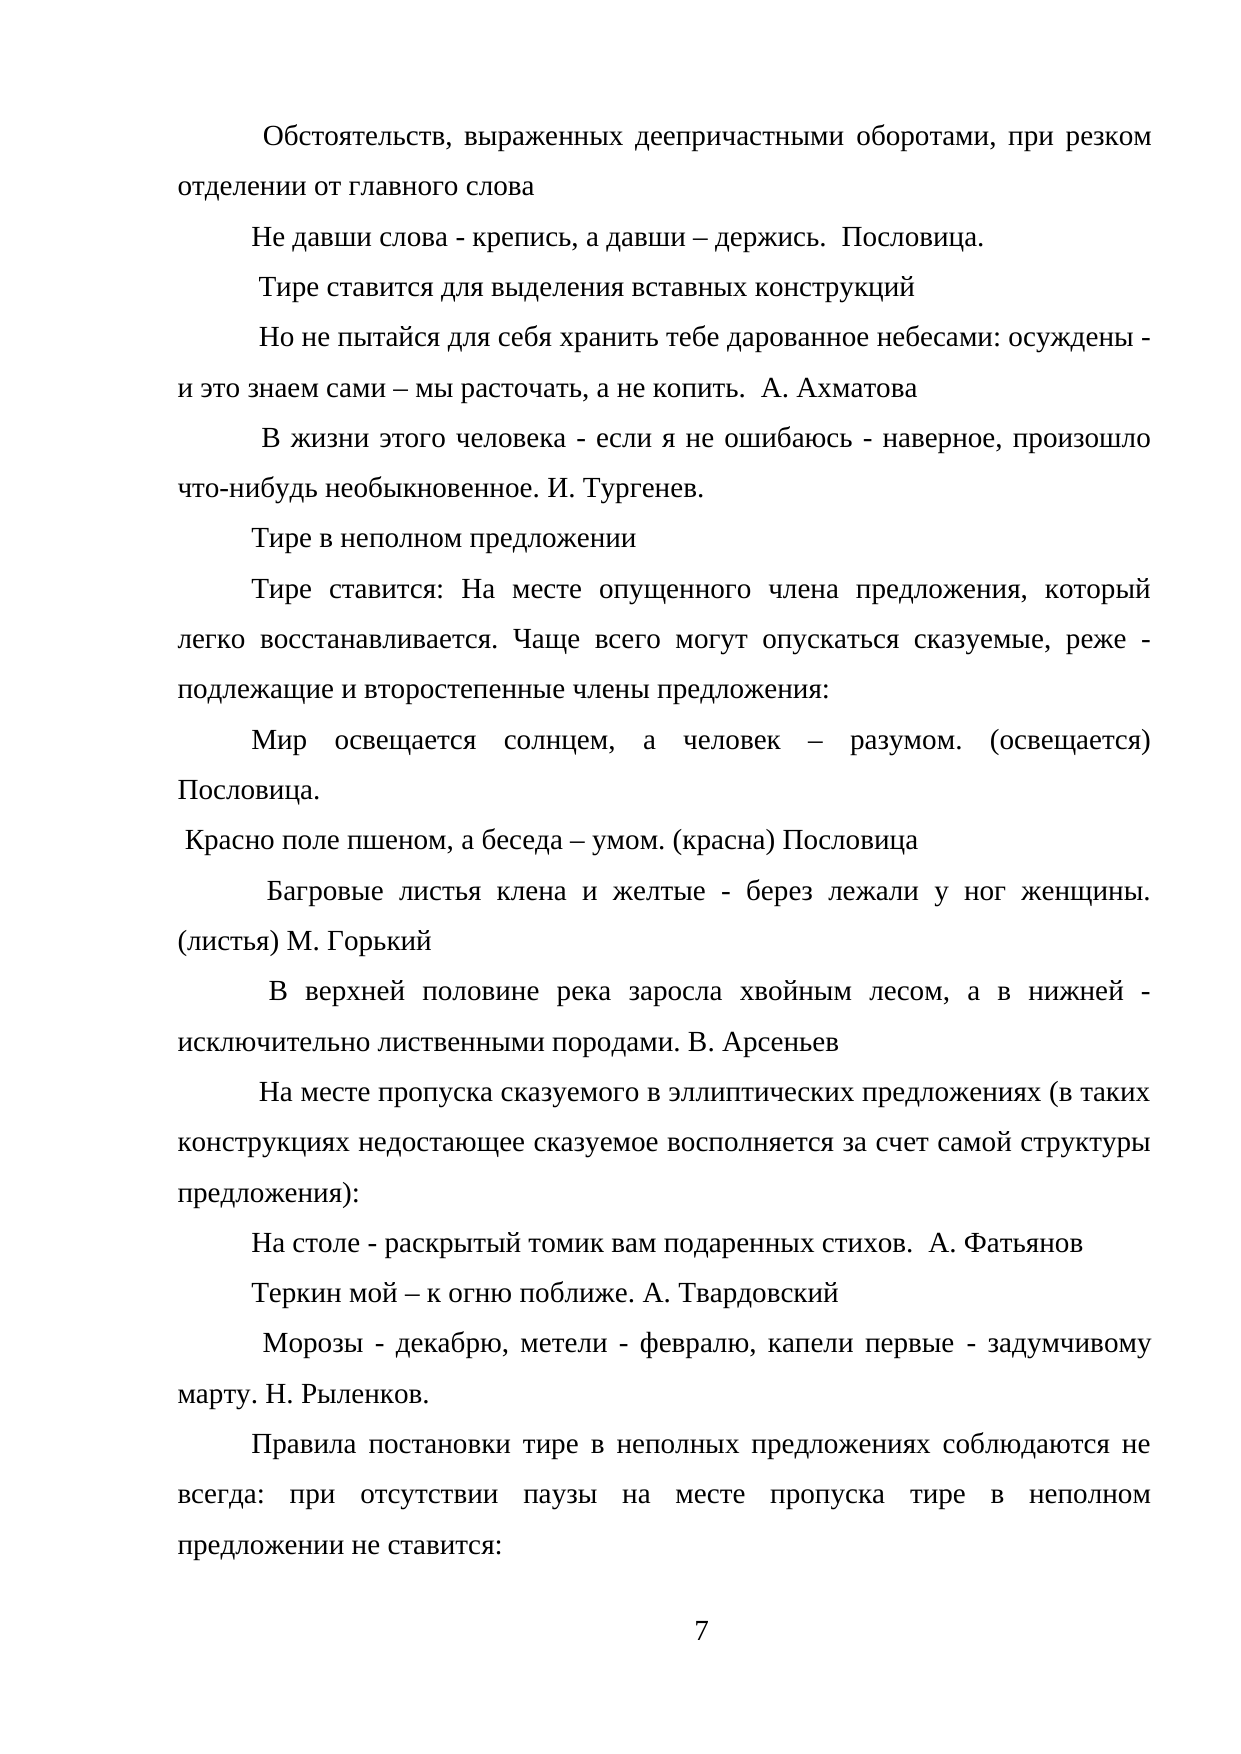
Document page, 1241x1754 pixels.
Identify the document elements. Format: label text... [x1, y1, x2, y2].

text Красно поле пшеном, а беседа – умом. (красна) Пословица [177, 822, 1152, 856]
text Багровые листья клена и желтые - берез лежали у ног женщины. (листья) М. Горький [177, 873, 1152, 957]
text Тире ставится: На месте опущенного члена предложения, который легко восстанавливается. Чаще всего могут опускаться сказуемые, реже - подлежащие и второстепенные члены предложения: [177, 571, 1152, 705]
text Тире ставится для выделения вставных конструкций [177, 269, 1152, 303]
text Мир освещается солнцем, а человек – разумом. (освещается) Пословица. [177, 722, 1152, 806]
text В жизни этого человека - если я не ошибаюсь - наверное, произошло что-нибудь необыкновенное. И. Тургенев. [177, 420, 1152, 504]
text На столе - раскрытый томик вам подаренных стихов. А. Фатьянов [177, 1225, 1152, 1258]
text Но не пытайся для себя хранить тебе дарованное небесами: осуждены - и это знаем сами – мы расточать, а не копить. А. Ахматова [177, 319, 1152, 403]
text Обстоятельств, выраженных деепричастными оборотами, при резком отделении от главного слова [177, 118, 1152, 202]
text Теркин мой – к огню поближе. А. Твардовский [177, 1275, 1152, 1309]
text Тире в неполном предложении [177, 521, 1152, 554]
text Не давши слова - крепись, а давши – держись. Пословица. [177, 219, 1152, 252]
text Морозы - декабрю, метели - февралю, капели первые - задумчивому марту. Н. Рыленков. [177, 1326, 1152, 1409]
text На месте пропуска сказуемого в эллиптических предложениях (в таких конструкциях недостающее сказуемое восполняется за счет самой структуры предложения): [177, 1074, 1152, 1208]
text Правила постановки тире в неполных предложениях соблюдаются не всегда: при отсутствии паузы на месте пропуска тире в неполном предложении не ставится: [177, 1426, 1152, 1560]
text В верхней половине река заросла хвойным лесом, а в нижней - исключительно лиственными породами. В. Арсеньев [177, 973, 1152, 1057]
